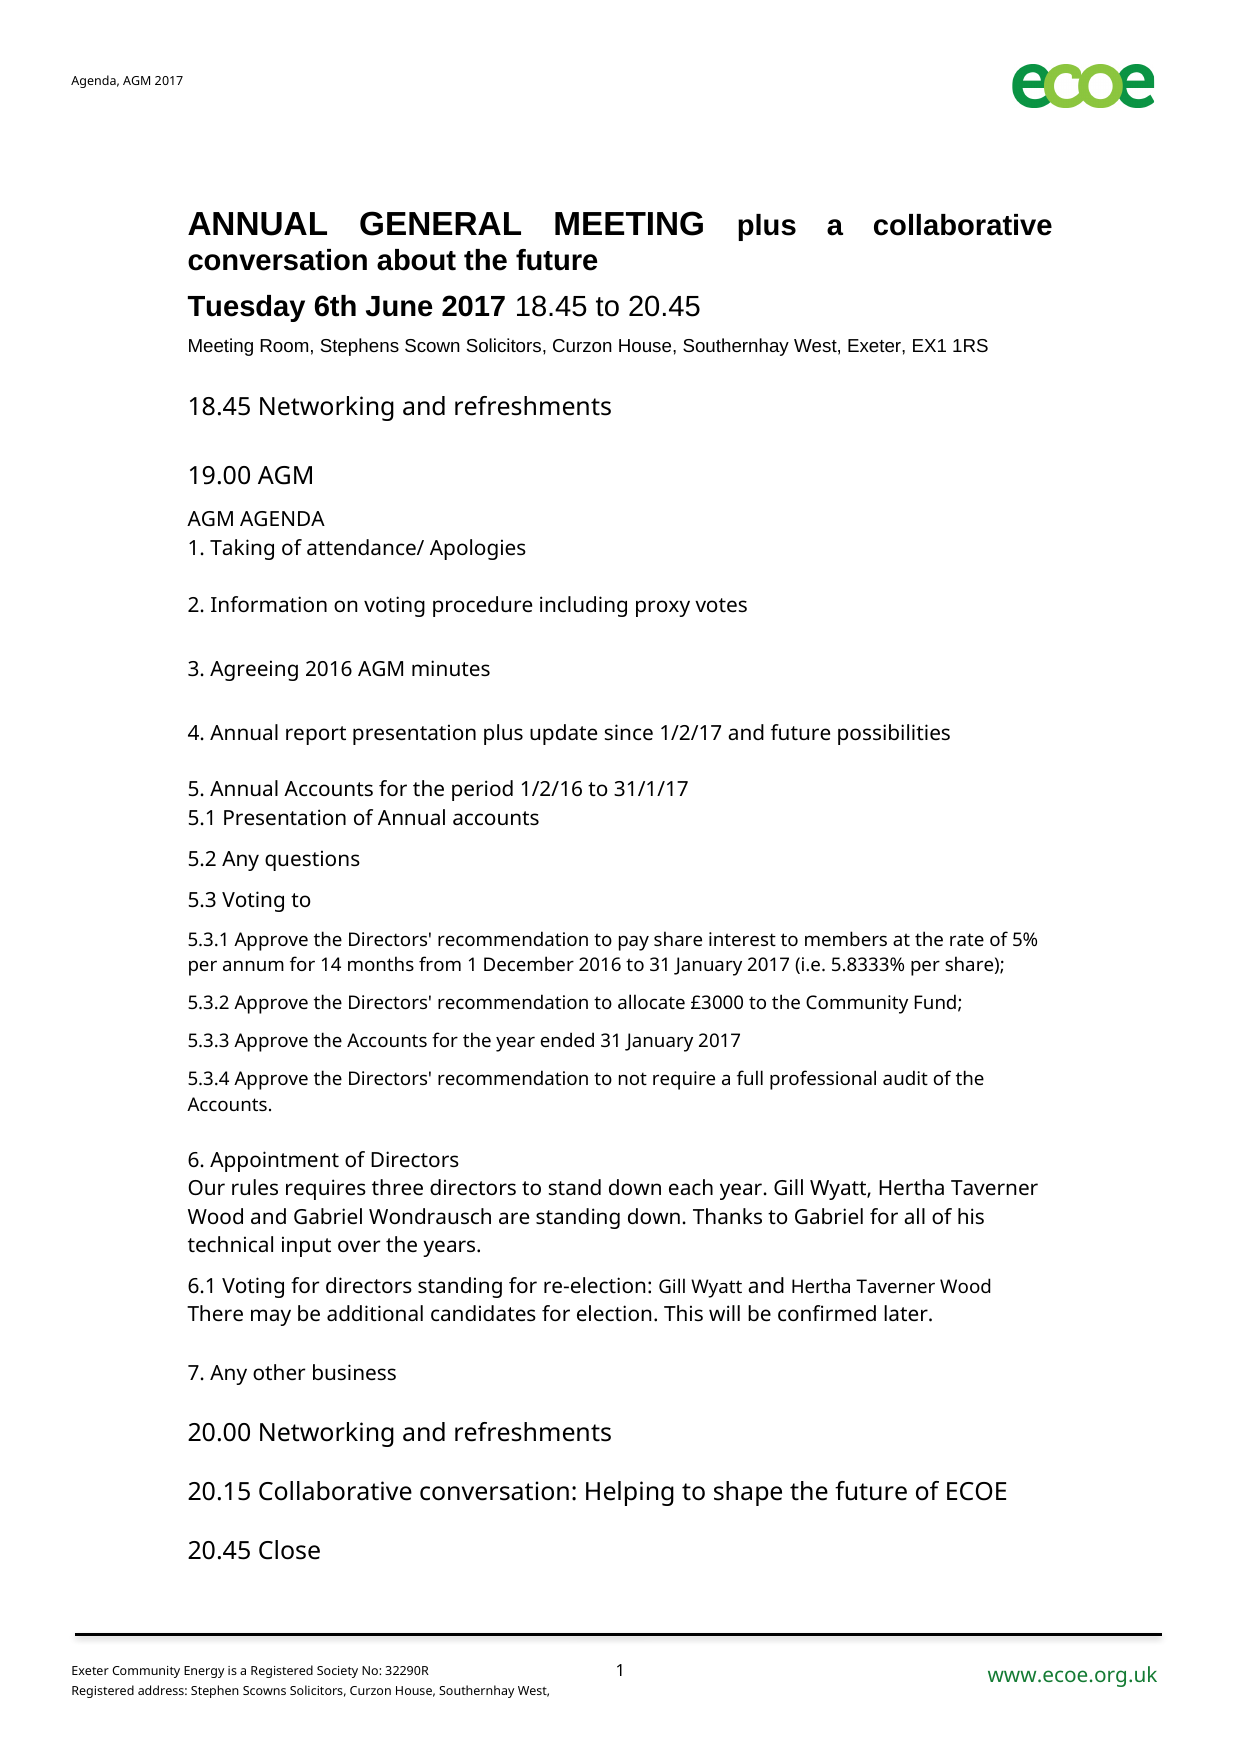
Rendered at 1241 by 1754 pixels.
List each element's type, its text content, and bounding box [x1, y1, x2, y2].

text There may be additional candidates for election. This will be confirmed later. 7. Any other business [187, 1299, 1053, 1386]
text 5.3 Voting to [187, 885, 1053, 913]
text 5.3.1 Approve the Directors' recommendation to pay share interest to members at the rate of 5% per annum for 14 months from 1 December 2016 to 31 January 2017 (i.e. 5.8333% per share); [187, 926, 1053, 977]
text 3. Agreeing 2016 AGM minutes [187, 654, 1053, 682]
text 19.00 AGM [187, 458, 1053, 492]
picture [1012, 64, 1155, 108]
text 5.3.4 Approve the Directors' recommendation to not require a full professional audit of the Accounts. [187, 1065, 1053, 1116]
text 5.2 Any questions [187, 844, 1053, 872]
text 20.45 Close [187, 1533, 1053, 1567]
text Meeting Room, Stephens Scown Solicitors, Curzon House, Southernhay West, Exeter, EX1 1RS [187, 335, 1053, 357]
text Tuesday 6th June 2017 18.45 to 20.45 [187, 289, 1053, 322]
text 5.3.3 Approve the Accounts for the year ended 31 January 2017 [187, 1027, 1053, 1053]
text 4. Annual report presentation plus update since 1/2/17 and future possibilities [187, 689, 1053, 746]
text 6.1 Voting for directors standing for re-election: Gill Wyatt and Hertha Taverner Wood [187, 1271, 1053, 1299]
text 20.15 Collaborative conversation: Helping to shape the future of ECOE [187, 1474, 1053, 1508]
text 20.00 Networking and refreshments [187, 1415, 1053, 1449]
text Annual General Meeting plus a collaborative conversation about the future [187, 204, 1053, 276]
text 6. Appointment of Directors Our rules requires three directors to stand down each year. Gill Wyatt, Hertha Taverner Wood and Gabriel Wondrausch are standing down. Thanks to Gabriel for all of his technical input over the years. [187, 1145, 1053, 1259]
text 18.45 Networking and refreshments [187, 388, 1053, 422]
text AGM AGENDA 1. Taking of attendance/ Apologies 2. Information on voting procedure including proxy votes [187, 504, 1053, 618]
text 5.3.2 Approve the Directors' recommendation to allocate £3000 to the Community Fund; [187, 989, 1053, 1015]
text 5. Annual Accounts for the period 1/2/16 to 31/1/17 [187, 746, 1053, 803]
text 5.1 Presentation of Annual accounts [187, 803, 1053, 831]
